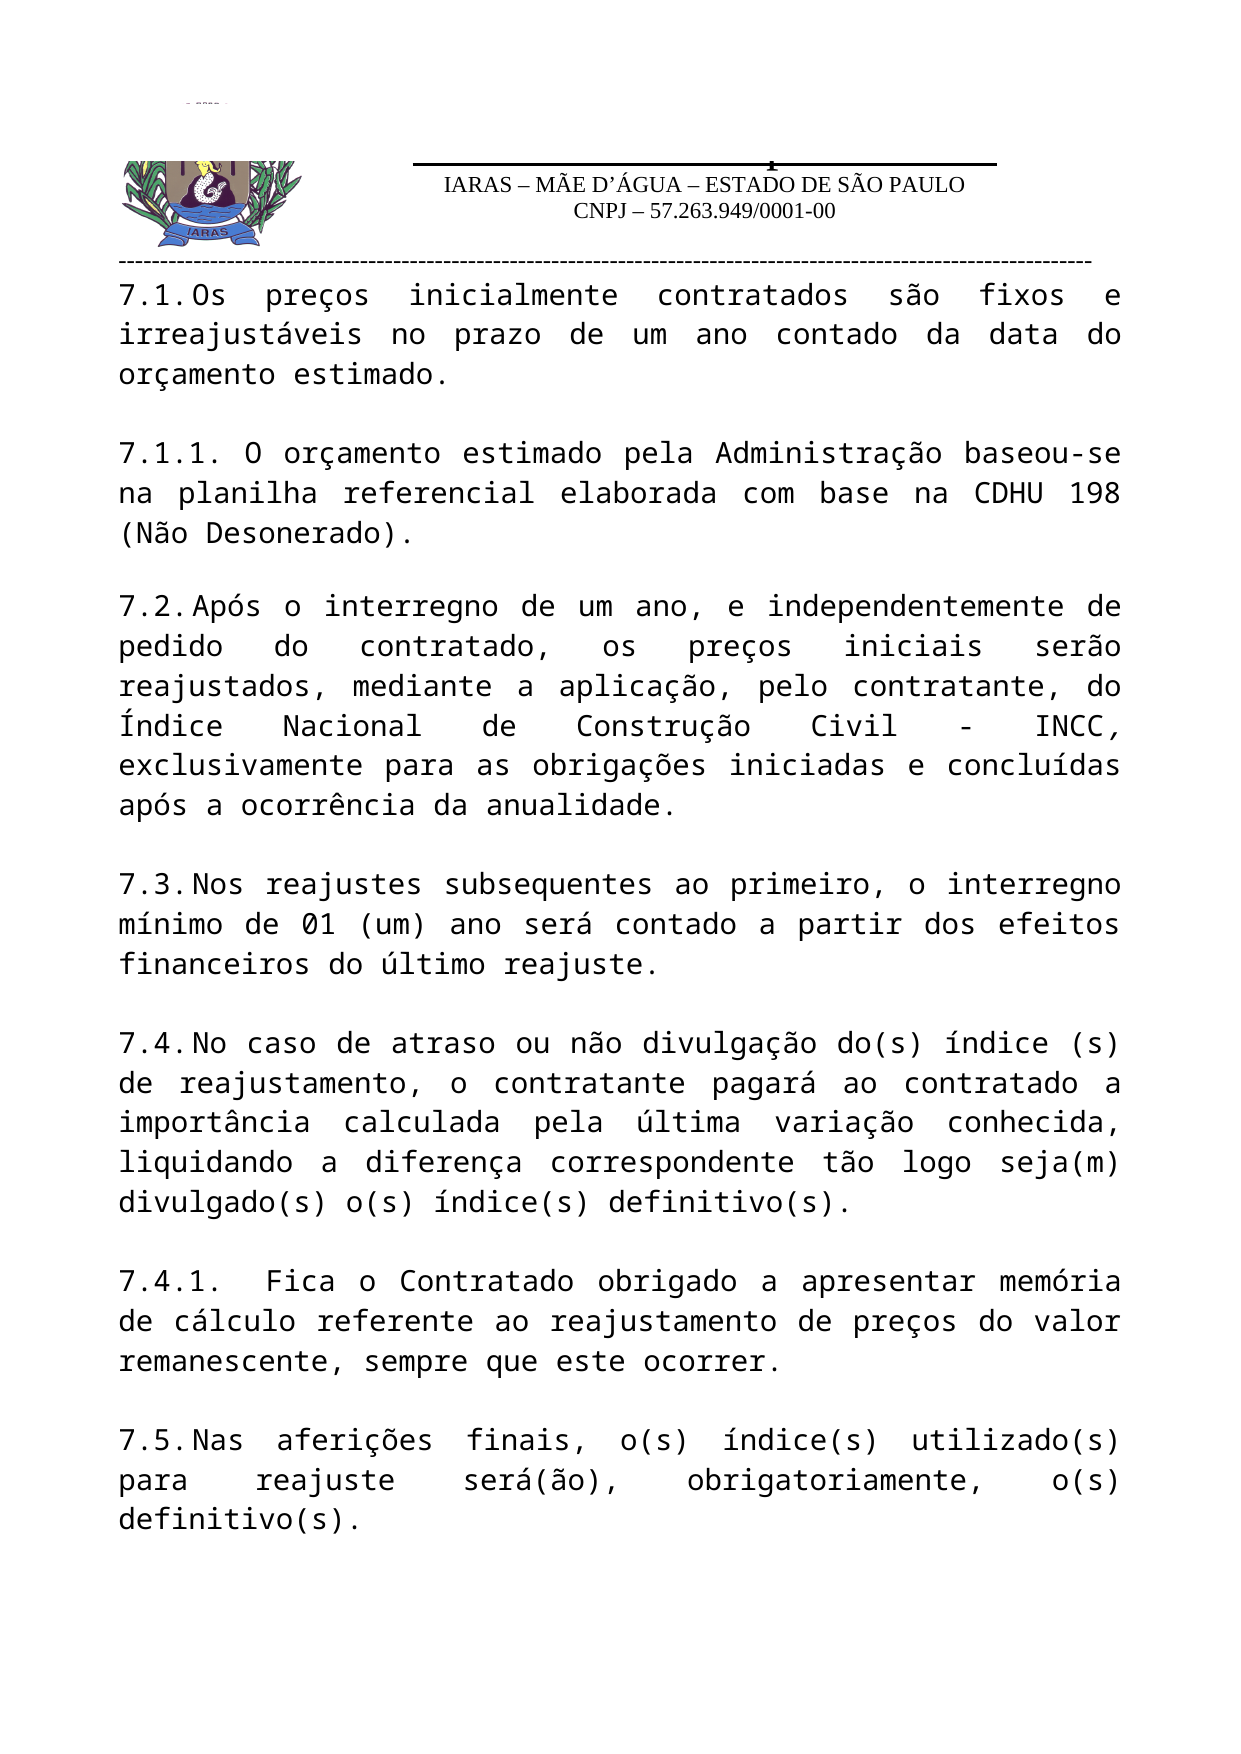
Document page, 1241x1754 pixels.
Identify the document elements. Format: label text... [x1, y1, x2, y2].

list Nas aferições finais, o(s) índice(s) utilizado(s) para reajuste será(ão), obrigatoriamente, o(s) definitivo(s). [118, 1419, 1122, 1538]
list Após o interregno de um ano, e independentemente de pedido do contratado, os preços iniciais serão reajustados, mediante a aplicação, pelo contratante, do Índice Nacional de Construção Civil - INCC, exclusivamente para as obrigações iniciadas e concluídas após a ocorrência da anualidade. [118, 586, 1122, 824]
list No caso de atraso ou não divulgação do(s) índice (s) de reajustamento, o contratante pagará ao contratado a importância calculada pela última variação conhecida, liquidando a diferença correspondente tão logo seja(m) divulgado(s) o(s) índice(s) definitivo(s). [118, 1022, 1122, 1221]
text 7.1.1. O orçamento estimado pela Administração baseou-se na planilha referencial elaborada com base na CDHU 198 (Não Desonerado). [118, 433, 1122, 552]
list Nos reajustes subsequentes ao primeiro, o interregno mínimo de 01 (um) ano será contado a partir dos efeitos financeiros do último reajuste. [118, 863, 1122, 983]
list Fica o Contratado obrigado a apresentar memória de cálculo referente ao reajustamento de preços do valor remanescente, sempre que este ocorrer. [118, 1260, 1122, 1379]
picture [118, 161, 306, 251]
list Os preços inicialmente contratados são fixos e irreajustáveis no prazo de um ano contado da data do orçamento estimado. [118, 274, 1122, 393]
